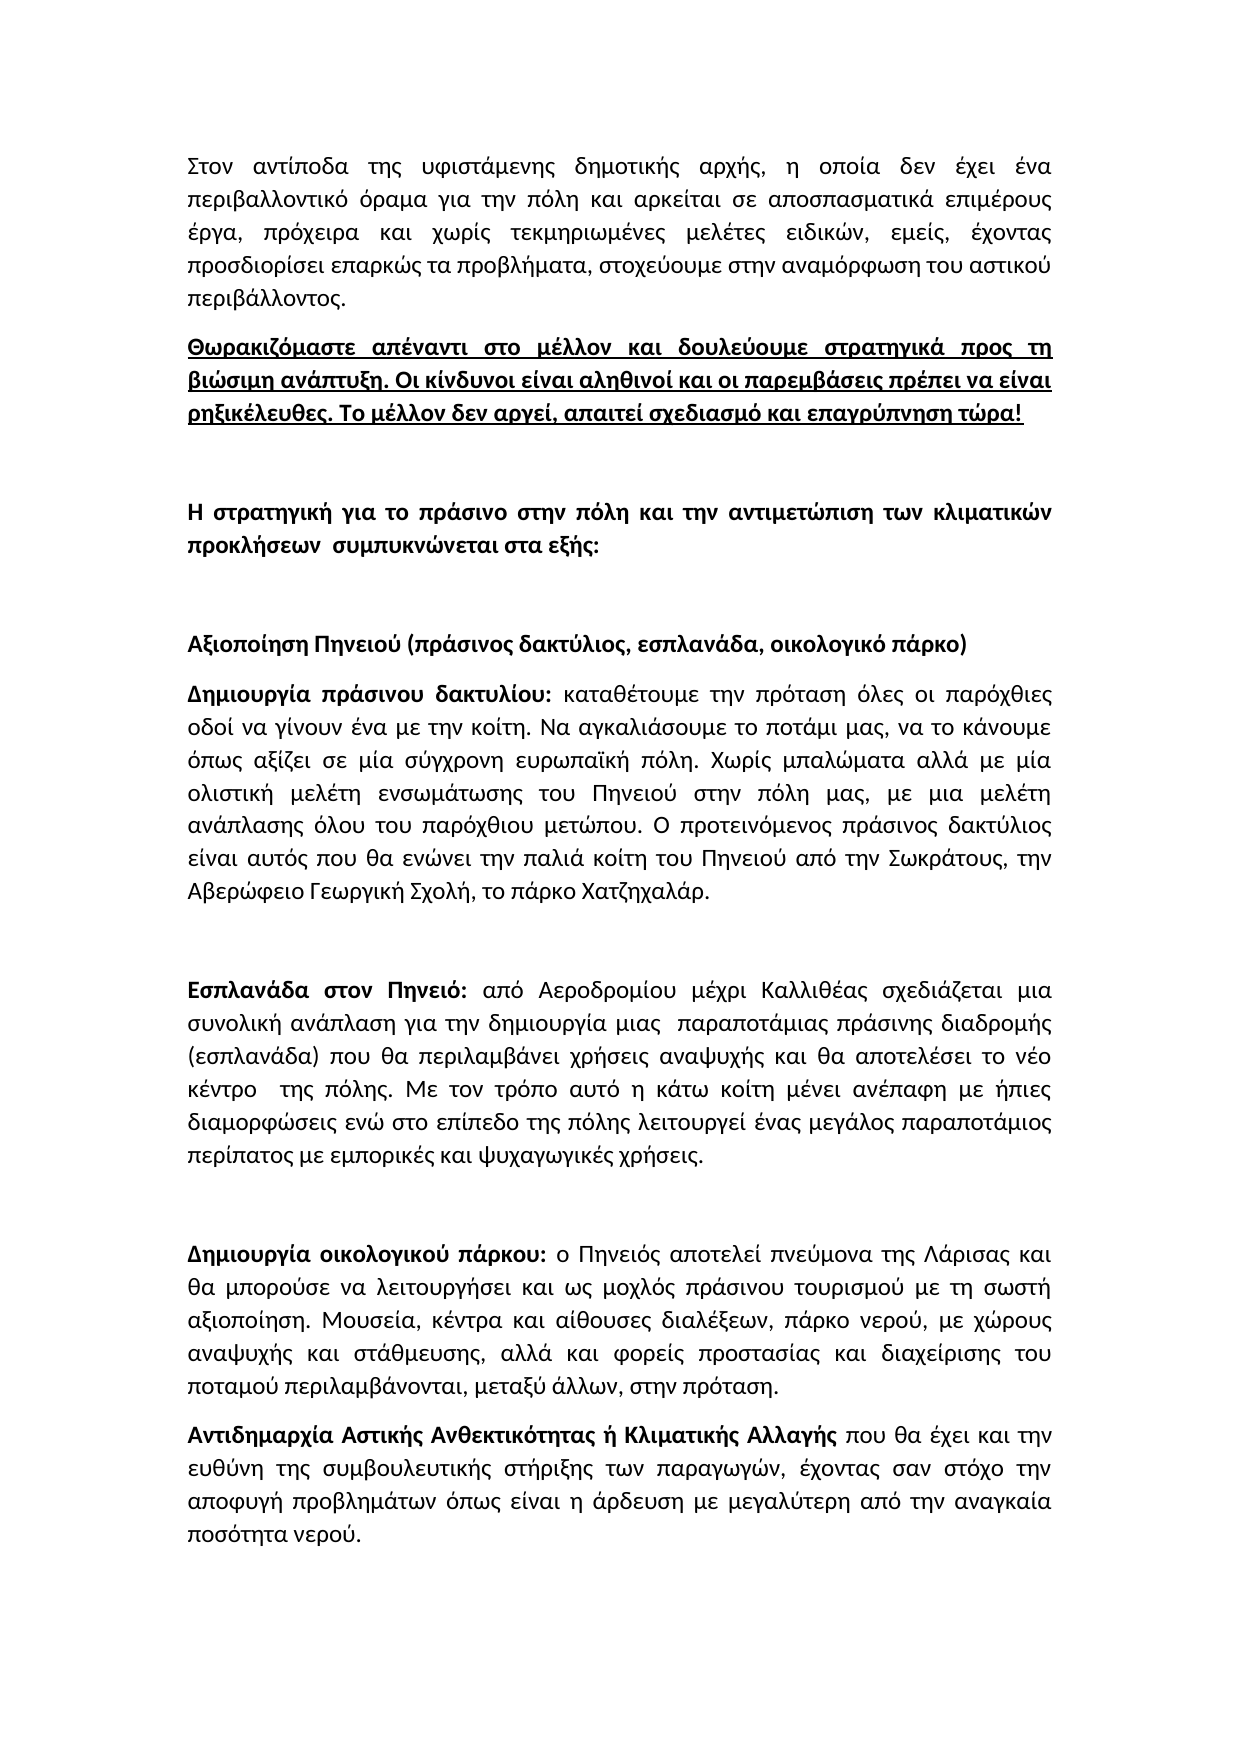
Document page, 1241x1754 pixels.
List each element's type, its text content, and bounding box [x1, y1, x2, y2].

text Αξιοποίηση Πηνειού (πράσινος δακτύλιος, εσπλανάδα, οικολογικό πάρκο) [187, 628, 1053, 659]
text Δημιουργία οικολογικού πάρκου: o Πηνειός αποτελεί πνεύμονα της Λάρισας και θα μπορούσε να λειτουργήσει και ως μοχλός πράσινου τουρισμού με τη σωστή αξιοποίηση. Μουσεία, κέντρα και αίθουσες διαλέξεων, πάρκο νερού, με χώρους αναψυχής και στάθμευσης, αλλά και φορείς προστασίας και διαχείρισης του ποταμού περιλαμβάνονται, μεταξύ άλλων, στην πρόταση. [187, 1238, 1053, 1401]
text Η στρατηγική για το πράσινο στην πόλη και την αντιμετώπιση των κλιματικών προκλήσεων συμπυκνώνεται στα εξής: [187, 496, 1053, 560]
text Εσπλανάδα στον Πηνειό: από Αεροδρομίου μέχρι Καλλιθέας σχεδιάζεται μια συνολική ανάπλαση για την δημιουργία μιας παραποτάμιας πράσινης διαδρομής (εσπλανάδα) που θα περιλαμβάνει χρήσεις αναψυχής και θα αποτελέσει το νέο κέντρο της πόλης. Με τον τρόπο αυτό η κάτω κοίτη μένει ανέπαφη με ήπιες διαμορφώσεις ενώ στο επίπεδο της πόλης λειτουργεί ένας μεγάλος παραποτάμιος περίπατος με εμπορικές και ψυχαγωγικές χρήσεις. [187, 974, 1053, 1170]
text Θωρακιζόμαστε απέναντι στο μέλλον και δουλεύουμε στρατηγικά προς τη βιώσιμη ανάπτυξη. Οι κίνδυνοι είναι αληθινοί και οι παρεμβάσεις πρέπει να είναι ρηξικέλευθες. Το μέλλον δεν αργεί, απαιτεί σχεδιασμό και επαγρύπνηση τώρα! [187, 358, 1053, 428]
text Στον αντίποδα της υφιστάμενης δημοτικής αρχής, η οποία δεν έχει ένα περιβαλλοντικό όραμα για την πόλη και αρκείται σε αποσπασματικά επιμέρους έργα, πρόχειρα και χωρίς τεκμηριωμένες μελέτες ειδικών, εμείς, έχοντας προσδιορίσει επαρκώς τα προβλήματα, στοχεύουμε στην αναμόρφωση του αστικού περιβάλλοντος. [187, 150, 1053, 312]
text Δημιουργία πράσινου δακτυλίου: καταθέτουμε την πρόταση όλες οι παρόχθιες οδοί να γίνουν ένα με την κοίτη. Να αγκαλιάσουμε το ποτάμι μας, να το κάνουμε όπως αξίζει σε μία σύγχρονη ευρωπαϊκή πόλη. Χωρίς μπαλώματα αλλά με μία ολιστική μελέτη ενσωμάτωσης του Πηνειού στην πόλη μας, με μια μελέτη ανάπλασης όλου του παρόχθιου μετώπου. Ο προτεινόμενος πράσινος δακτύλιος είναι αυτός που θα ενώνει την παλιά κοίτη του Πηνειού από την Σωκράτους, την Αβερώφειο Γεωργική Σχολή, το πάρκο Χατζηχαλάρ. [187, 678, 1053, 906]
text Θωρακιζόμαστε απέναντι στο μέλλον και δουλεύουμε στρατηγικά προς τη βιώσιμη ανάπτυξη. Οι κίνδυνοι είναι αληθινοί και οι παρεμβάσεις πρέπει να είναι ρηξικέλευθες. Το μέλλον δεν αργεί, απαιτεί σχεδιασμό και επαγρύπνηση τώρα! [187, 331, 1053, 357]
text Αντιδημαρχία Αστικής Ανθεκτικότητας ή Κλιματικής Αλλαγής που θα έχει και την ευθύνη της συμβουλευτικής στήριξης των παραγωγών, έχοντας σαν στόχο την αποφυγή προβλημάτων όπως είναι η άρδευση με μεγαλύτερη από την αναγκαία ποσότητα νερού. [187, 1419, 1053, 1549]
